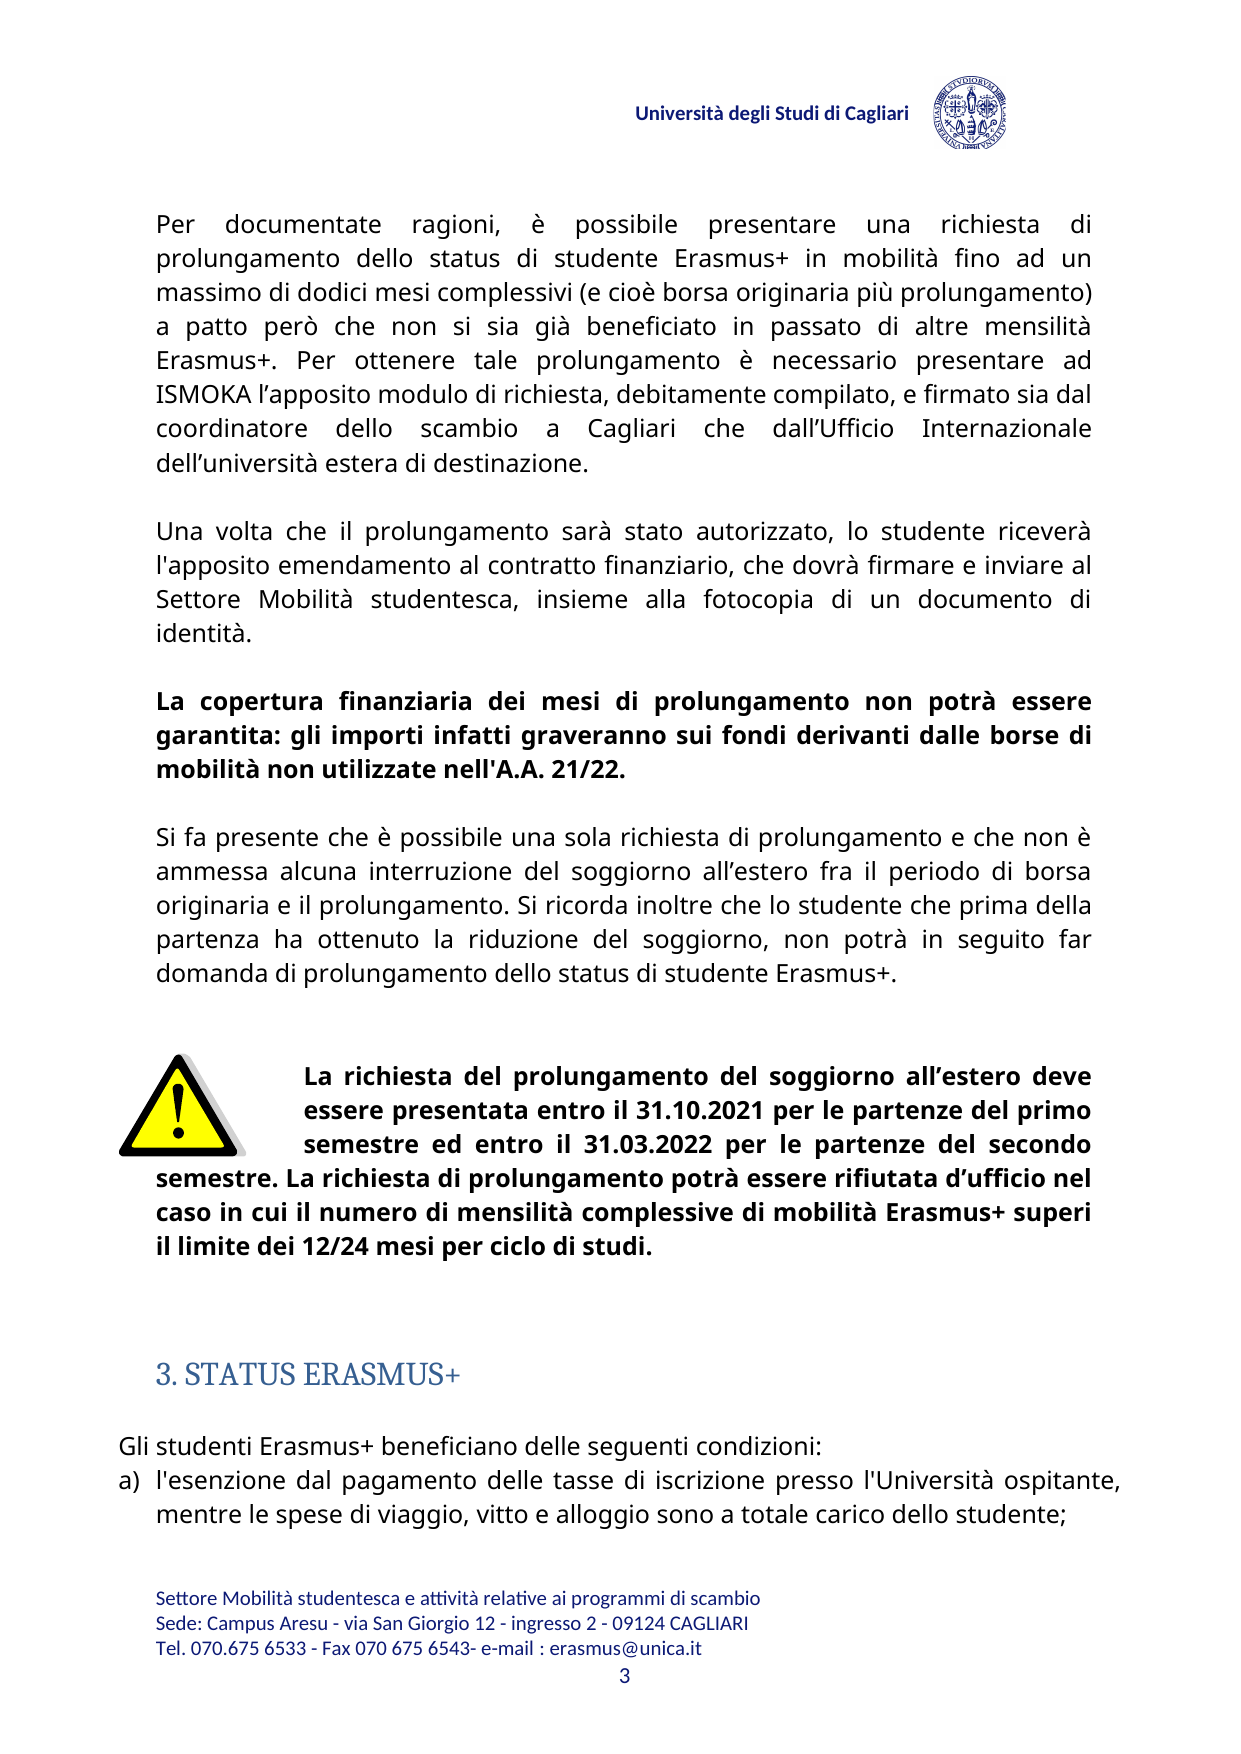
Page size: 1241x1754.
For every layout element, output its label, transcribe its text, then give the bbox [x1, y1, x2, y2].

subtitle 3. STATUS ERASMUS+ [156, 1356, 1093, 1394]
text Gli studenti Erasmus+ beneficiano delle seguenti condizioni: [118, 1428, 1122, 1462]
text La copertura finanziaria dei mesi di prolungamento non potrà essere garantita: gli importi infatti graveranno sui fondi derivanti dalle borse di mobilità non utilizzate nell'A.A. 21/22. [156, 684, 1093, 786]
text La richiesta del prolungamento del soggiorno all’estero deve essere presentata entro il 31.10.2021 per le partenze del primo semestre ed entro il 31.03.2022 per le partenze del secondo semestre. La richiesta di prolungamento potrà essere rifiutata d’ufficio nel caso in cui il numero di mensilità complessive di mobilità Erasmus+ superi il limite dei 12/24 mesi per ciclo di studi. [156, 1058, 1093, 1263]
text Si fa presente che è possibile una sola richiesta di prolungamento e che non è ammessa alcuna interruzione del soggiorno all’estero fra il periodo di borsa originaria e il prolungamento. Si ricorda inoltre che lo studente che prima della partenza ha ottenuto la riduzione del soggiorno, non potrà in seguito far domanda di prolungamento dello status di studente Erasmus+. [156, 820, 1093, 990]
list l'esenzione dal pagamento delle tasse di iscrizione presso l'Università ospitante, mentre le spese di viaggio, vitto e alloggio sono a totale carico dello studente; [118, 1462, 1122, 1530]
text Una volta che il prolungamento sarà stato autorizzato, lo studente riceverà l'apposito emendamento al contratto finanziario, che dovrà firmare e inviare al Settore Mobilità studentesca, insieme alla fotocopia di un documento di identità. [156, 513, 1093, 649]
text Per documentate ragioni, è possibile presentare una richiesta di prolungamento dello status di studente Erasmus+ in mobilità fino ad un massimo di dodici mesi complessivi (e cioè borsa originaria più prolungamento) a patto però che non si sia già beneficiato in passato di altre mensilità Erasmus+. Per ottenere tale prolungamento è necessario presentare ad ISMOKA l’apposito modulo di richiesta, debitamente compilato, e firmato sia dal coordinatore dello scambio a Cagliari che dall’Ufficio Internazionale dell’università estera di destinazione. [156, 207, 1093, 479]
picture [933, 76, 1006, 149]
